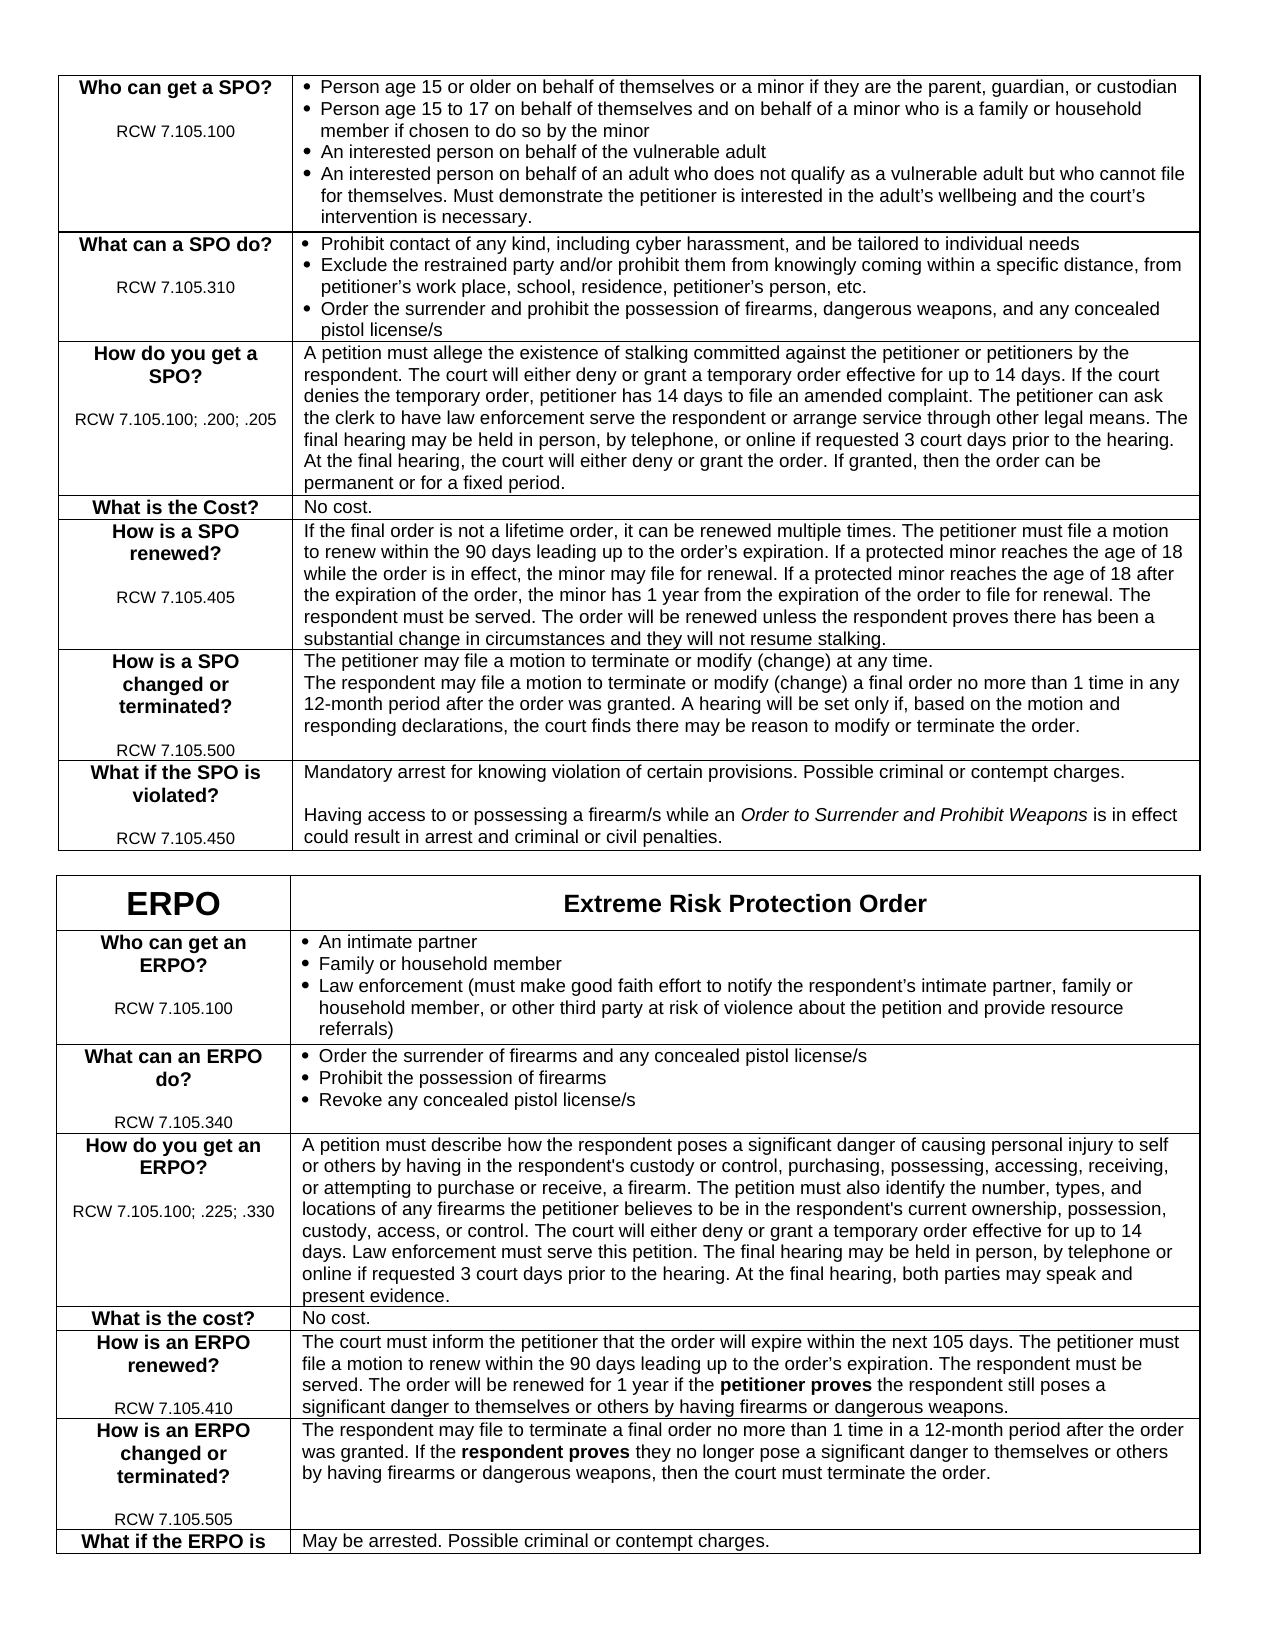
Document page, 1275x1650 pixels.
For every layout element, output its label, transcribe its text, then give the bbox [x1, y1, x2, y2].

table_cell How is an ERPO changed or terminated? RCW 7.105.505 [57, 1419, 290, 1529]
table_cell Who can get an ERPO? RCW 7.105.100 [57, 931, 290, 1044]
table_cell Person age 15 or older on behalf of themselves or a minor if they are the parent, guardian, or custodian Person age 15 to 17 on behalf of themselves and on behalf of a minor who is a family or household member if chosen to do so by the minor An interested person on behalf of the vulnerable adult An interested person on behalf of an adult who does not qualify as a vulnerable adult but who cannot file for themselves. Must demonstrate the petitioner is interested in the adult’s wellbeing and the court’s intervention is necessary. [293, 76, 1199, 231]
table_cell A petition must describe how the respondent poses a significant danger of causing personal injury to self or others by having in the respondent's custody or control, purchasing, possessing, accessing, receiving, or attempting to purchase or receive, a firearm. The petition must also identify the number, types, and locations of any firearms the petitioner believes to be in the respondent's current ownership, possession, custody, access, or control. The court will either deny or grant a temporary order effective for up to 14 days. Law enforcement must serve this petition. The final hearing may be held in person, by telephone or online if requested 3 court days prior to the hearing. At the final hearing, both parties may speak and present evidence. [291, 1134, 1199, 1306]
table_cell No cost. [293, 496, 1199, 518]
table_cell A petition must allege the existence of stalking committed against the petitioner or petitioners by the respondent. The court will either deny or grant a temporary order effective for up to 14 days. If the court denies the temporary order, petitioner has 14 days to file an amended complaint. The petitioner can ask the clerk to have law enforcement serve the respondent or arrange service through other legal means. The final hearing may be held in person, by telephone, or online if requested 3 court days prior to the hearing. At the final hearing, the court will either deny or grant the order. If granted, then the order can be permanent or for a fixed period. [293, 342, 1199, 495]
table_cell An intimate partner Family or household member Law enforcement (must make good faith effort to notify the respondent’s intimate partner, family or household member, or other third party at risk of violence about the petition and provide resource referrals) [291, 931, 1199, 1044]
table_cell The court must inform the petitioner that the order will expire within the next 105 days. The petitioner must file a motion to renew within the 90 days leading up to the order’s expiration. The respondent must be served. The order will be renewed for 1 year if the petitioner proves the respondent still poses a significant danger to themselves or others by having firearms or dangerous weapons. [291, 1331, 1199, 1418]
table_cell No cost. [291, 1307, 1199, 1330]
table_cell The petitioner may file a motion to terminate or modify (change) at any time. The respondent may file a motion to terminate or modify (change) a final order no more than 1 time in any 12-month period after the order was granted. A hearing will be set only if, based on the motion and responding declarations, the court finds there may be reason to modify or terminate the order. [293, 650, 1199, 760]
table_cell What is the cost? [57, 1307, 290, 1330]
table_cell What if the SPO is violated? RCW 7.105.450 [59, 761, 292, 850]
table_cell What is the Cost? [59, 496, 292, 518]
table_cell Prohibit contact of any kind, including cyber harassment, and be tailored to individual needs Exclude the restrained party and/or prohibit them from knowingly coming within a specific distance, from petitioner’s work place, school, residence, petitioner’s person, etc. Order the surrender and prohibit the possession of firearms, dangerous weapons, and any concealed pistol license/s [293, 233, 1199, 341]
table_header ERPO [57, 876, 290, 930]
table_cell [291, 1530, 1199, 1553]
table_cell Order the surrender of firearms and any concealed pistol license/s Prohibit the possession of firearms Revoke any concealed pistol license/s [291, 1045, 1199, 1132]
table_cell How is a SPO changed or terminated? RCW 7.105.500 [59, 650, 292, 760]
table_cell If the final order is not a lifetime order, it can be renewed multiple times. The petitioner must file a motion to renew within the 90 days leading up to the order’s expiration. If a protected minor reaches the age of 18 while the order is in effect, the minor may file for renewal. If a protected minor reaches the age of 18 after the expiration of the order, the minor has 1 year from the expiration of the order to file for renewal. The respondent must be served. The order will be renewed unless the respondent proves there has been a substantial change in circumstances and they will not resume stalking. [293, 520, 1199, 649]
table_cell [57, 1530, 290, 1553]
table_header Extreme Risk Protection Order [291, 876, 1199, 930]
table_cell Who can get a SPO? RCW 7.105.100 [59, 76, 292, 231]
table_cell How do you get a SPO? RCW 7.105.100; .200; .205 [59, 342, 292, 495]
table_cell What can an ERPO do? RCW 7.105.340 [57, 1045, 290, 1132]
table_cell How is an ERPO renewed? RCW 7.105.410 [57, 1331, 290, 1418]
table_cell How is a SPO renewed? RCW 7.105.405 [59, 520, 292, 649]
table_cell The respondent may file to terminate a final order no more than 1 time in a 12-month period after the order was granted. If the respondent proves they no longer pose a significant danger to themselves or others by having firearms or dangerous weapons, then the court must terminate the order. [291, 1419, 1199, 1529]
table_cell How do you get an ERPO? RCW 7.105.100; .225; .330 [57, 1134, 290, 1306]
table_cell What can a SPO do? RCW 7.105.310 [59, 233, 292, 341]
table_cell Mandatory arrest for knowing violation of certain provisions. Possible criminal or contempt charges. Having access to or possessing a firearm/s while an Order to Surrender and Prohibit Weapons is in effect could result in arrest and criminal or civil penalties. [293, 761, 1199, 850]
